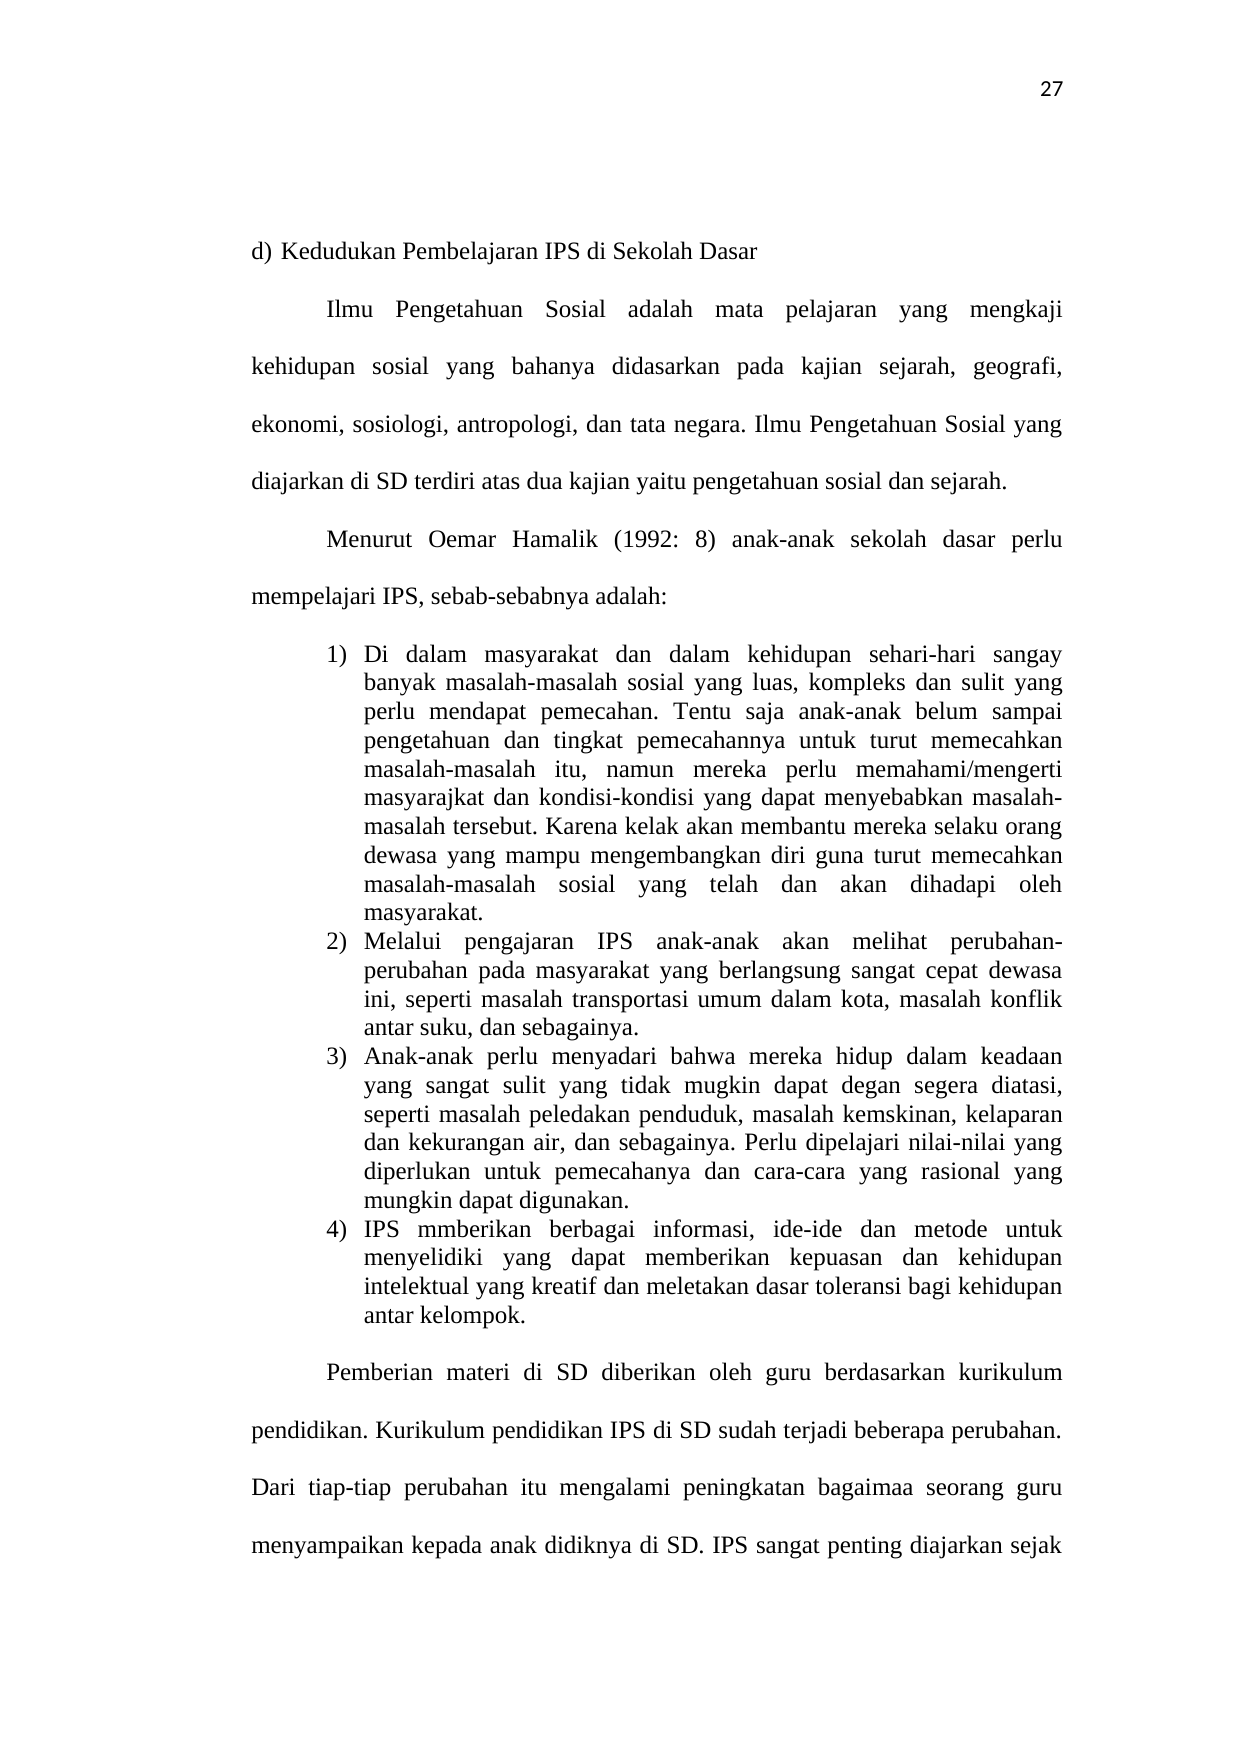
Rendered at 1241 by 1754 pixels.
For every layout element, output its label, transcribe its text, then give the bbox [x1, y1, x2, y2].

list Kedudukan Pembelajaran IPS di Sekolah Dasar [251, 236, 1063, 265]
list IPS mmberikan berbagai informasi, ide-ide dan metode untuk menyelidiki yang dapat memberikan kepuasan dan kehidupan intelektual yang kreatif dan meletakan dasar toleransi bagi kehidupan antar kelompok. [326, 1214, 1063, 1329]
list Di dalam masyarakat dan dalam kehidupan sehari-hari sangay banyak masalah-masalah sosial yang luas, kompleks dan sulit yang perlu mendapat pemecahan. Tentu saja anak-anak belum sampai pengetahuan dan tingkat pemecahannya untuk turut memecahkan masalah-masalah itu, namun mereka perlu memahami/mengerti masyarajkat dan kondisi-kondisi yang dapat menyebabkan masalah-masalah tersebut. Karena kelak akan membantu mereka selaku orang dewasa yang mampu mengembangkan diri guna turut memecahkan masalah-masalah sosial yang telah dan akan dihadapi oleh masyarakat. [326, 639, 1063, 926]
list Melalui pengajaran IPS anak-anak akan melihat perubahan-perubahan pada masyarakat yang berlangsung sangat cepat dewasa ini, seperti masalah transportasi umum dalam kota, masalah konflik antar suku, dan sebagainya. [326, 926, 1063, 1041]
text Ilmu Pengetahuan Sosial adalah mata pelajaran yang mengkaji kehidupan sosial yang bahanya didasarkan pada kajian sejarah, geografi, ekonomi, sosiologi, antropologi, dan tata negara. Ilmu Pengetahuan Sosial yang diajarkan di SD terdiri atas dua kajian yaitu pengetahuan sosial dan sejarah. [251, 294, 1063, 495]
list Anak-anak perlu menyadari bahwa mereka hidup dalam keadaan yang sangat sulit yang tidak mugkin dapat degan segera diatasi, seperti masalah peledakan penduduk, masalah kemskinan, kelaparan dan kekurangan air, dan sebagainya. Perlu dipelajari nilai-nilai yang diperlukan untuk pemecahanya dan cara-cara yang rasional yang mungkin dapat digunakan. [326, 1041, 1063, 1214]
text Menurut Oemar Hamalik (1992: 8) anak-anak sekolah dasar perlu mempelajari IPS, sebab-sebabnya adalah: [251, 524, 1063, 610]
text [251, 1357, 1063, 1559]
